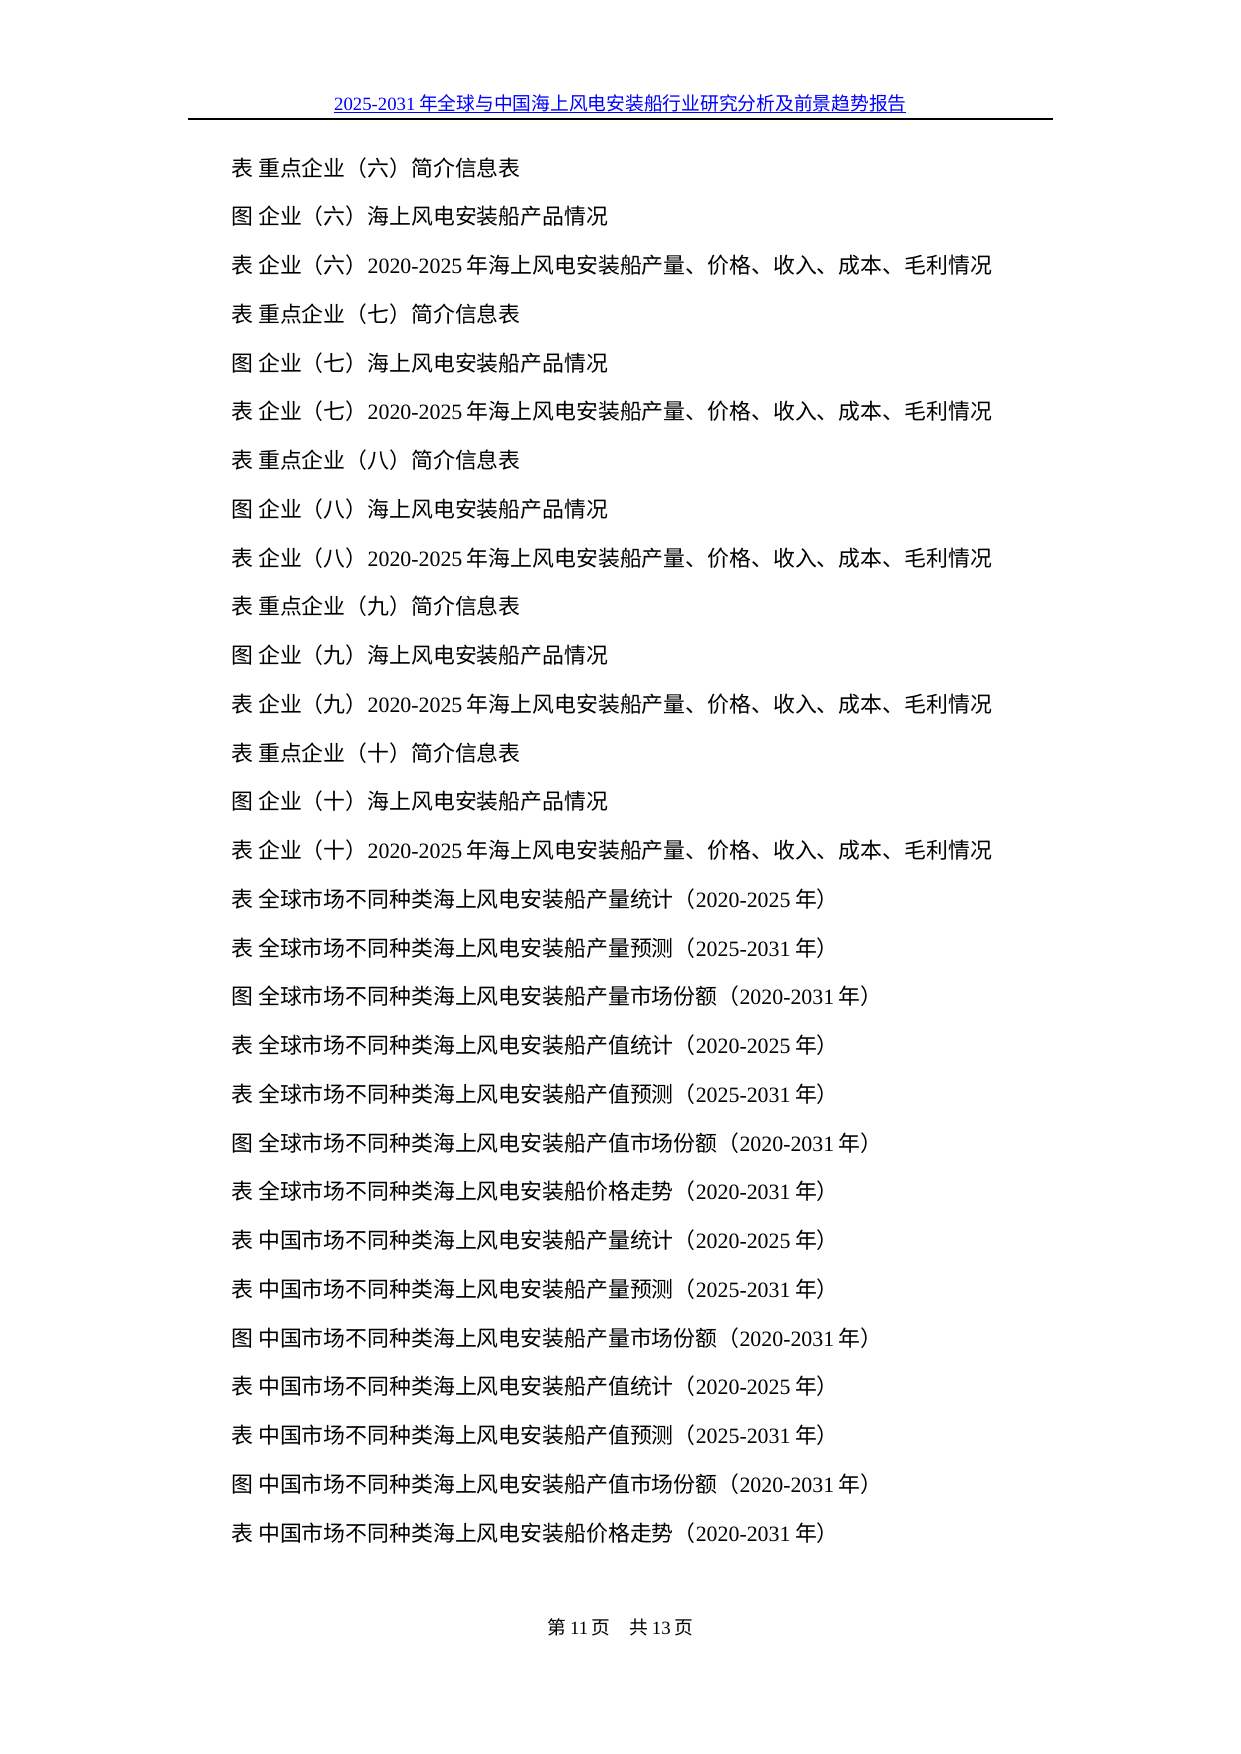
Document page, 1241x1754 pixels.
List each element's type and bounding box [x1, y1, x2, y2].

text [187, 150, 1053, 1548]
